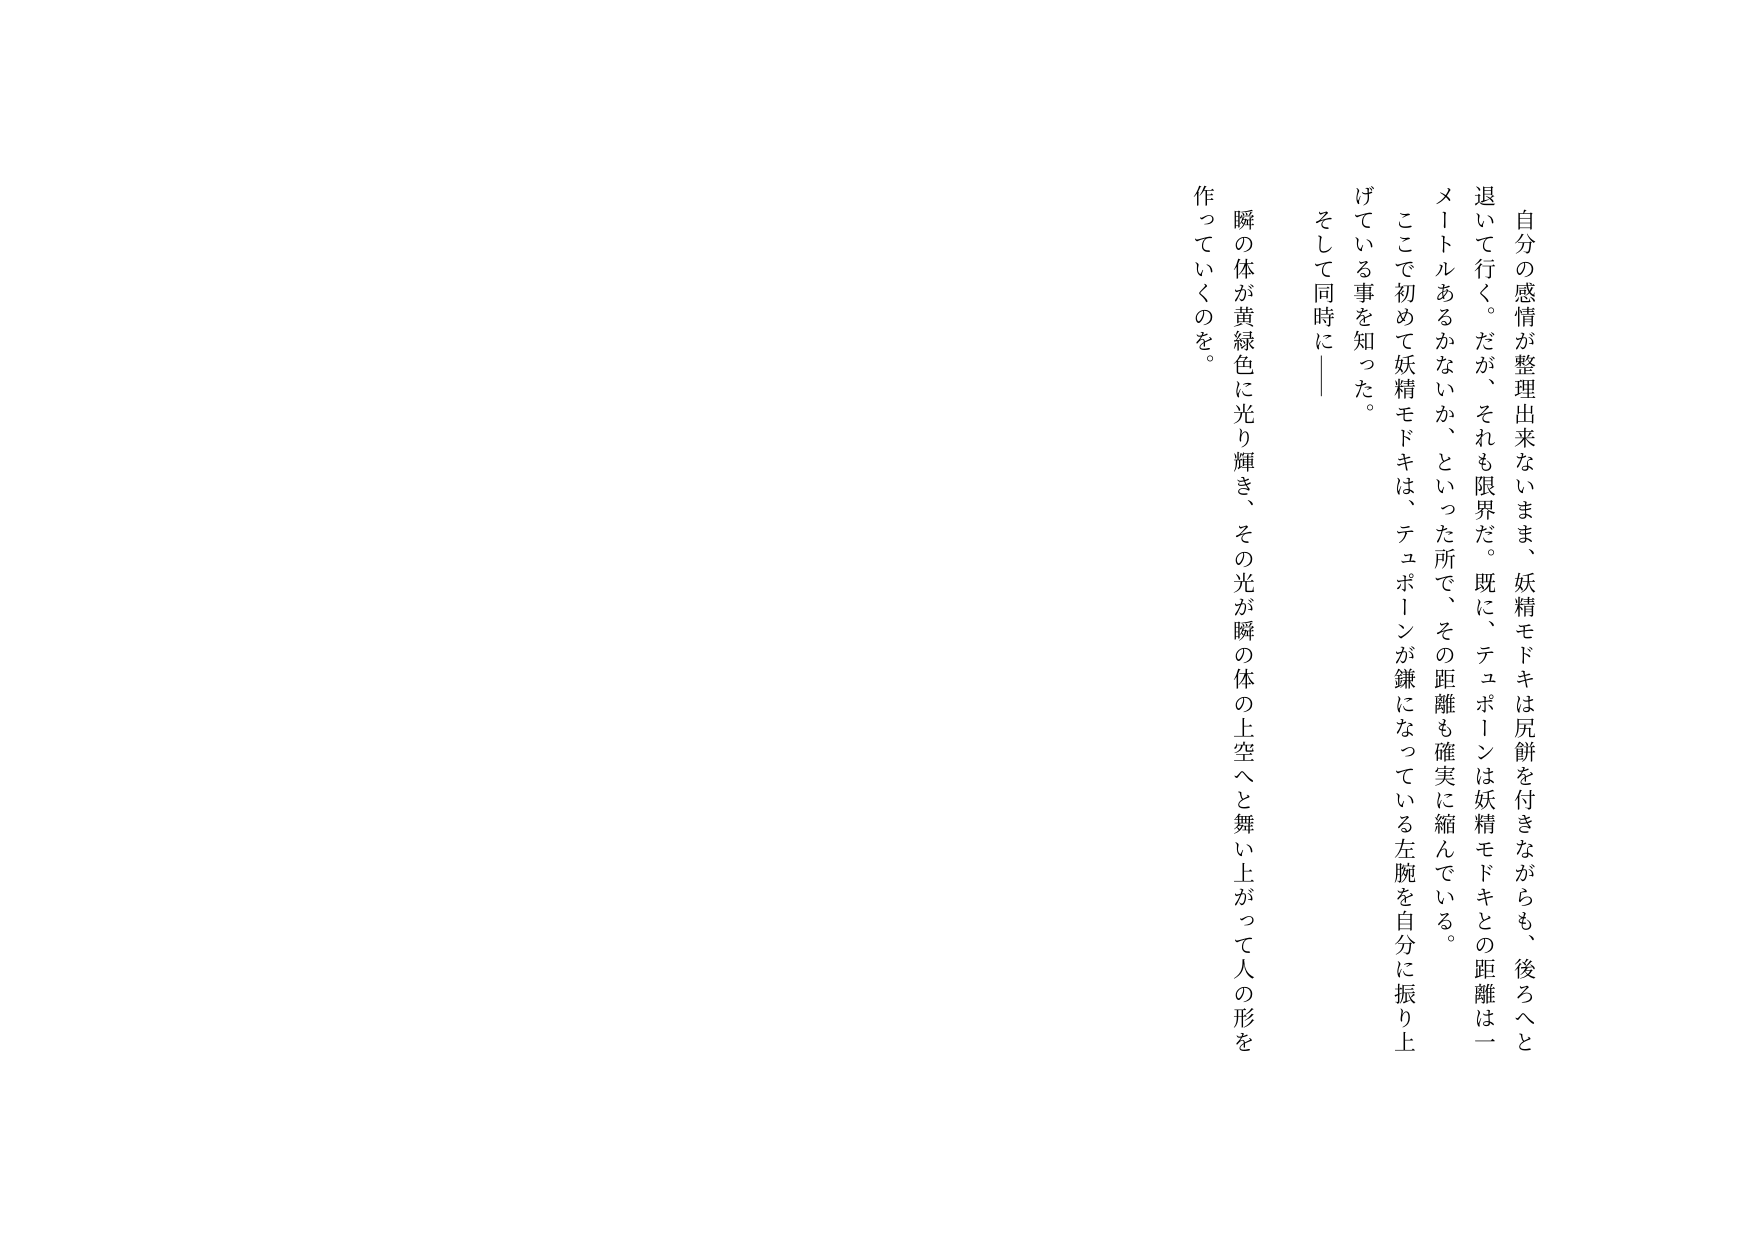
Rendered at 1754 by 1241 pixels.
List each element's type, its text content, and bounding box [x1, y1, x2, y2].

text そして同時に―― [1304, 185, 1345, 1055]
text 自分の感情が整理出来ないまま、妖精モドキは尻餅を付きながらも、後ろへと退いて行く。だが、それも限界だ。既に、テュポーンは妖精モドキとの距離は一メートルあるかないか、といった所で、その距離も確実に縮んでいる。 [1425, 185, 1546, 1055]
text 瞬の体が黄緑色に光り輝き、その光が瞬の体の上空へと舞い上がって人の形を作っていくのを。 [1184, 185, 1264, 1055]
text ここで初めて妖精モドキは、テュポーンが鎌になっている左腕を自分に振り上げている事を知った。 [1345, 185, 1425, 1055]
